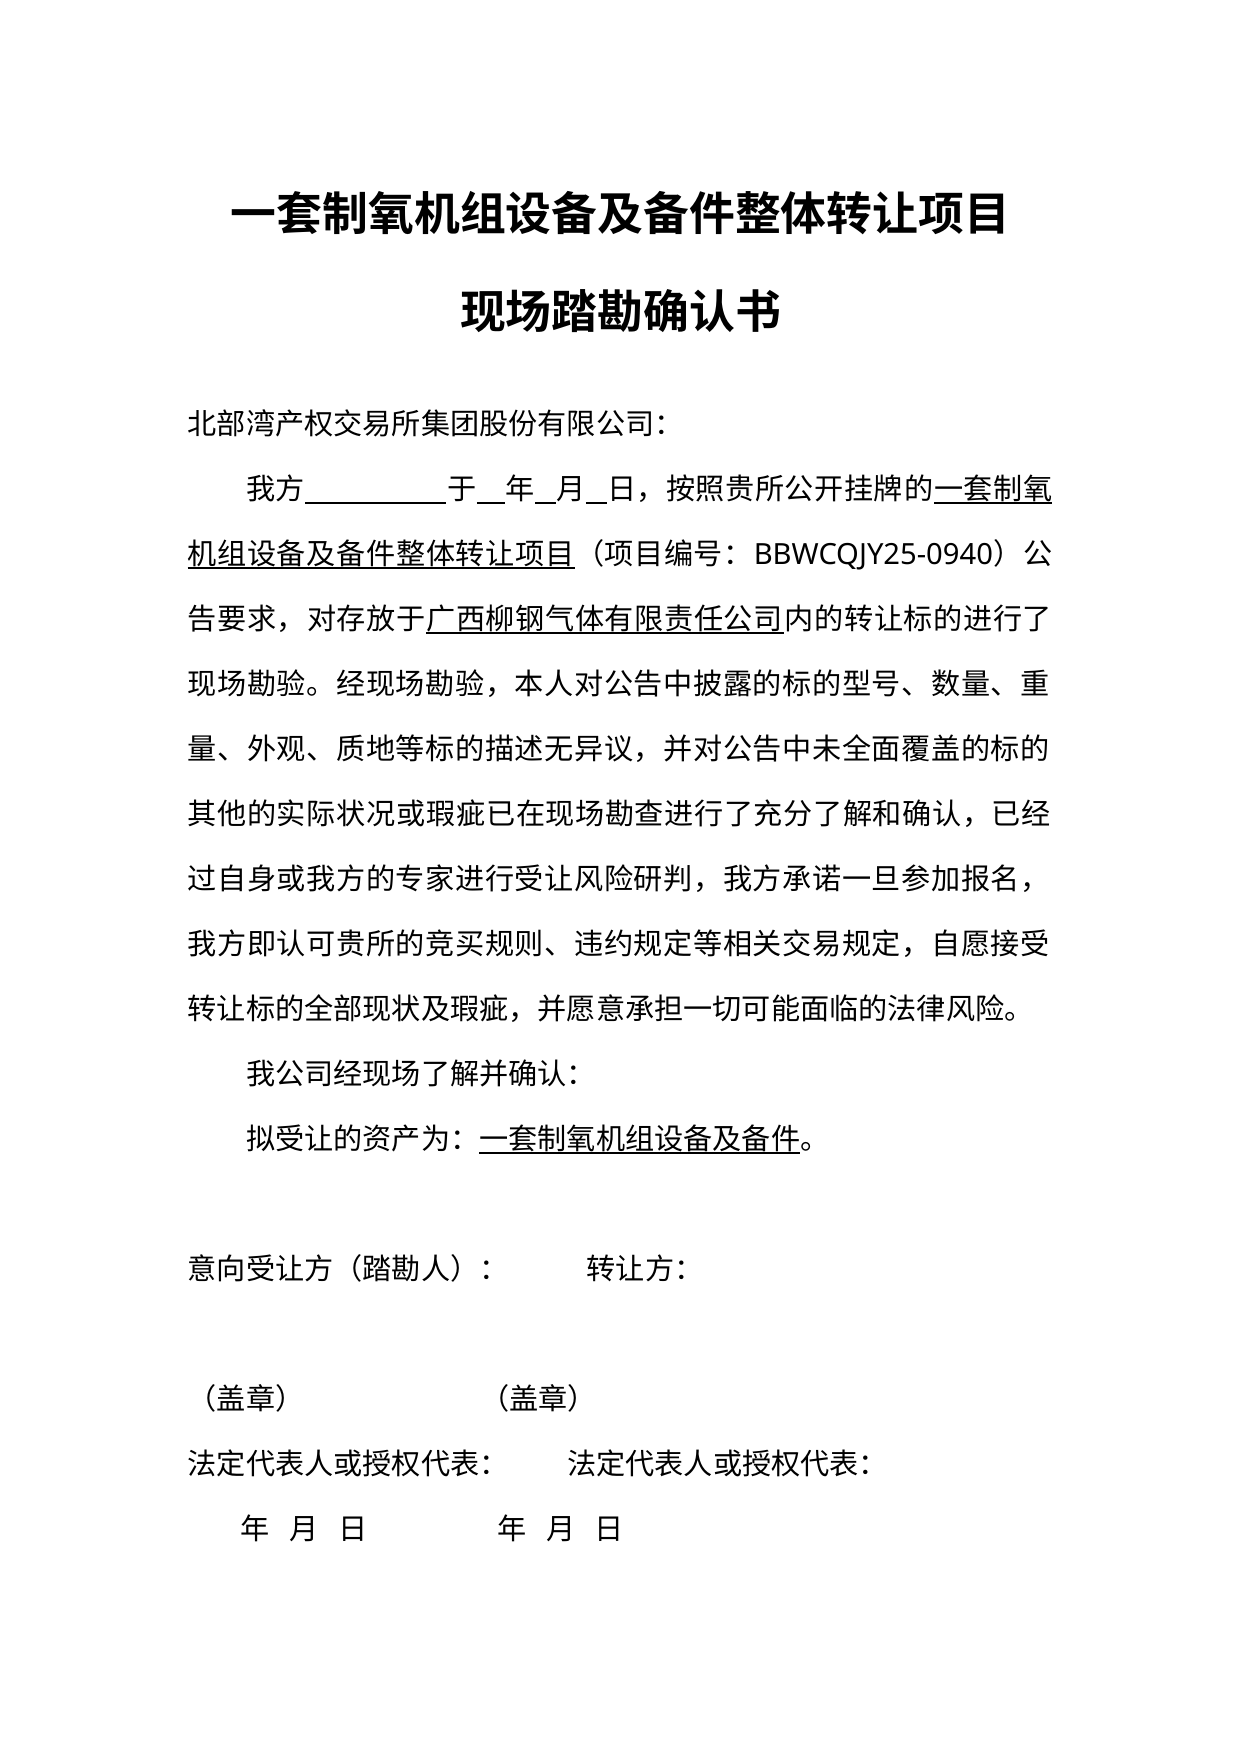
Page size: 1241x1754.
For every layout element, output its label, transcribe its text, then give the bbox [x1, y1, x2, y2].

text 意向受让方（踏勘人）： 转让方： [187, 1234, 1053, 1299]
text 法定代表人或授权代表： 法定代表人或授权代表： [187, 1429, 1053, 1494]
text 年 月 日 年 月 日 [187, 1494, 1053, 1559]
text 北部湾产权交易所集团股份有限公司： [187, 389, 1053, 454]
text 我方 于 年 月 日，按照贵所公开挂牌的一套制氧机组设备及备件整体转让项目（项目编号：BBWCQJY25-0940）公告要求，对存放于广西柳钢气体有限责任公司内的转让标的进行了现场勘验。经现场勘验，本人对公告中披露的标的型号、数量、重量、外观、质地等标的描述无异议，并对公告中未全面覆盖的标的其他的实际状况或瑕疵已在现场勘查进行了充分了解和确认，已经过自身或我方的专家进行受让风险研判，我方承诺一旦参加报名，我方即认可贵所的竞买规则、违约规定等相关交易规定，自愿接受转让标的全部现状及瑕疵，并愿意承担一切可能面临的法律风险。 [187, 454, 1053, 1039]
text 现场踏勘确认书 [187, 259, 1053, 357]
text 我公司经现场了解并确认： [187, 1039, 1053, 1104]
text （盖章） （盖章） [187, 1364, 1053, 1429]
text 拟受让的资产为：一套制氧机组设备及备件。 [187, 1104, 1053, 1169]
text 一套制氧机组设备及备件整体转让项目 [187, 162, 1053, 259]
